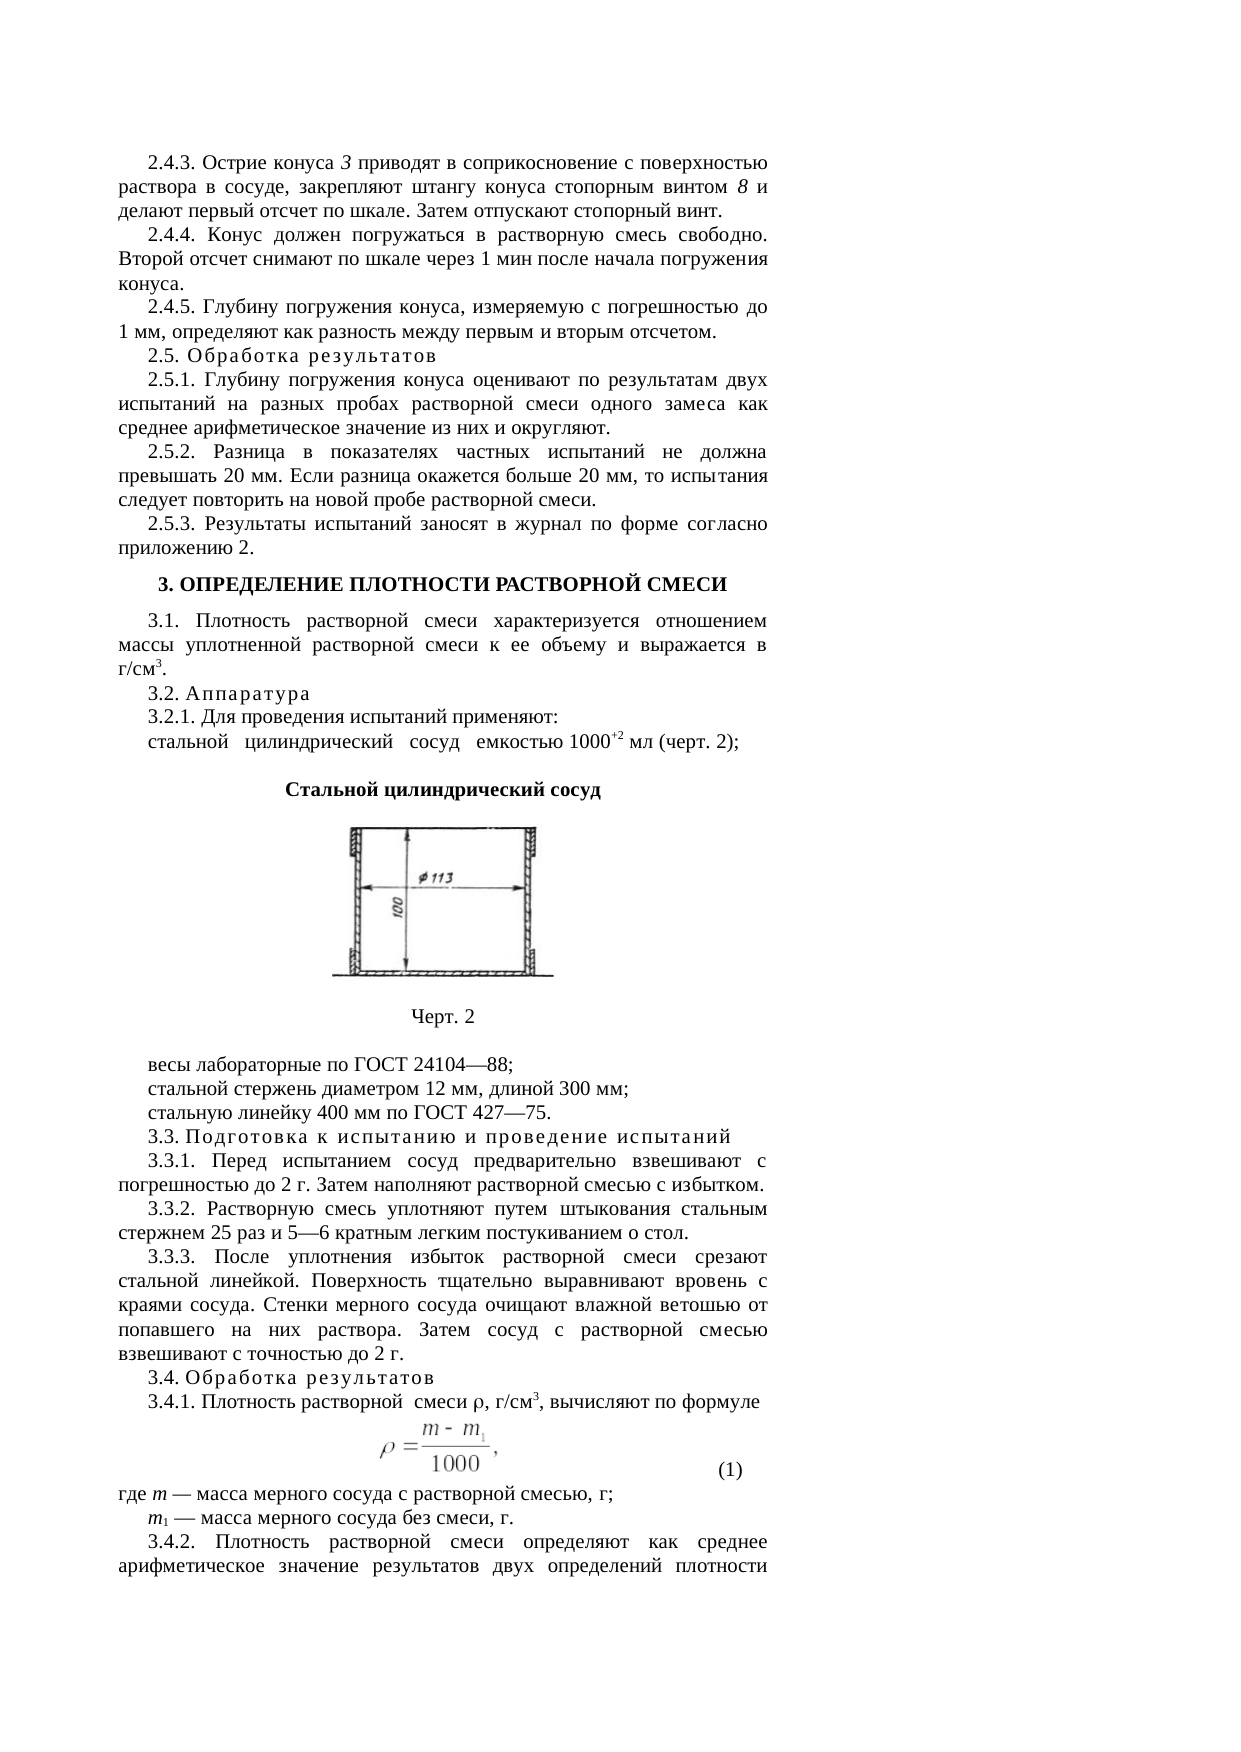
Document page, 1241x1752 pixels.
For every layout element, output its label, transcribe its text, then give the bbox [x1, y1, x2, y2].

text весы лабораторные по ГОСТ 24104—88; [118, 1052, 768, 1076]
text 3.3. Подготовка к испытанию и проведение испытаний [118, 1124, 768, 1148]
text 3.4.1. Плотность растворной смеси , г/см3, вычисляют по формуле [118, 1388, 768, 1413]
text (1) [343, 1413, 768, 1481]
text Черт. 2 [118, 1003, 768, 1028]
text стальной стержень диаметром 12 мм, длиной 300 мм; [118, 1076, 768, 1100]
text 3.3.1. Перед испытанием сосуд предварительно взвешивают с погрешностью до 2 г. Затем наполняют растворной смесью с избытком. [118, 1148, 768, 1196]
text 2.5. Обработка результатов [118, 342, 768, 367]
text 3.2. Аппаратура [118, 680, 768, 704]
text 2.5.1. Глубину погружения конуса оценивают по результатам двух испытаний на разных пробах растворной смеси одного замеса как среднее арифметическое значение из них и округляют. [118, 367, 768, 439]
text 3.3.2. Растворную смесь уплотняют путем штыкования стальным стержнем 25 раз и 5—6 кратным легким постукиванием о стол. [118, 1196, 768, 1244]
text 3.4. Обработка результатов [118, 1364, 768, 1388]
text 2.5.3. Результаты испытаний заносят в журнал по форме согласно приложению 2. [118, 511, 768, 559]
text 3.1. Плотность растворной смеси характеризуется отношением массы уплотненной растворной смеси к ее объему и выражается в г/см3. [118, 608, 768, 680]
picture [332, 824, 554, 980]
text 2.4.4. Конус должен погружаться в растворную смесь свободно. Второй отсчет снимают по шкале через 1 мин после начала погружения конуса. [118, 222, 768, 294]
text где m — масса мерного сосуда с растворной смесью, г; [118, 1481, 768, 1505]
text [118, 1529, 768, 1577]
text 2.4.5. Глубину погружения конуса, измеряемую с погрешностью до 1 мм, определяют как разность между первым и вторым отсчетом. [118, 294, 768, 342]
text m1 — масса мерного сосуда без смеси, г. [118, 1505, 768, 1529]
text Стальной цилиндрический сосуд [118, 777, 768, 801]
text 2.4.3. Острие конуса 3 приводят в соприкосновение с поверхностью раствора в сосуде, закрепляют штангу конуса стопорным винтом 8 и делают первый отсчет по шкале. Затем отпускают стопорный винт. [118, 150, 768, 222]
text 2.5.2. Разница в показателях частных испытаний не должна превышать 20 мм. Если разница окажется больше 20 мм, то испытания следует повторить на новой пробе растворной смеси. [118, 439, 768, 511]
text 3.2.1. Для проведения испытаний применяют: [118, 704, 768, 728]
text стальную линейку 400 мм по ГОСТ 427—75. [118, 1100, 768, 1124]
text 3.3.3. После уплотнения избыток растворной смеси срезают стальной линейкой. Поверхность тщательно выравнивают вровень с краями сосуда. Стенки мерного сосуда очищают влажной ветошью от попавшего на них раствора. Затем сосуд с растворной смесью взвешивают с точностью до 2 г. [118, 1244, 768, 1364]
text стальной цилиндрический сосуд емкостью 1000+2 мл (черт. 2); [118, 728, 768, 752]
subtitle 3. ОПРЕДЕЛЕНИЕ ПЛОТНОСТИ РАСТВОРНОЙ СМЕСИ [118, 572, 768, 596]
